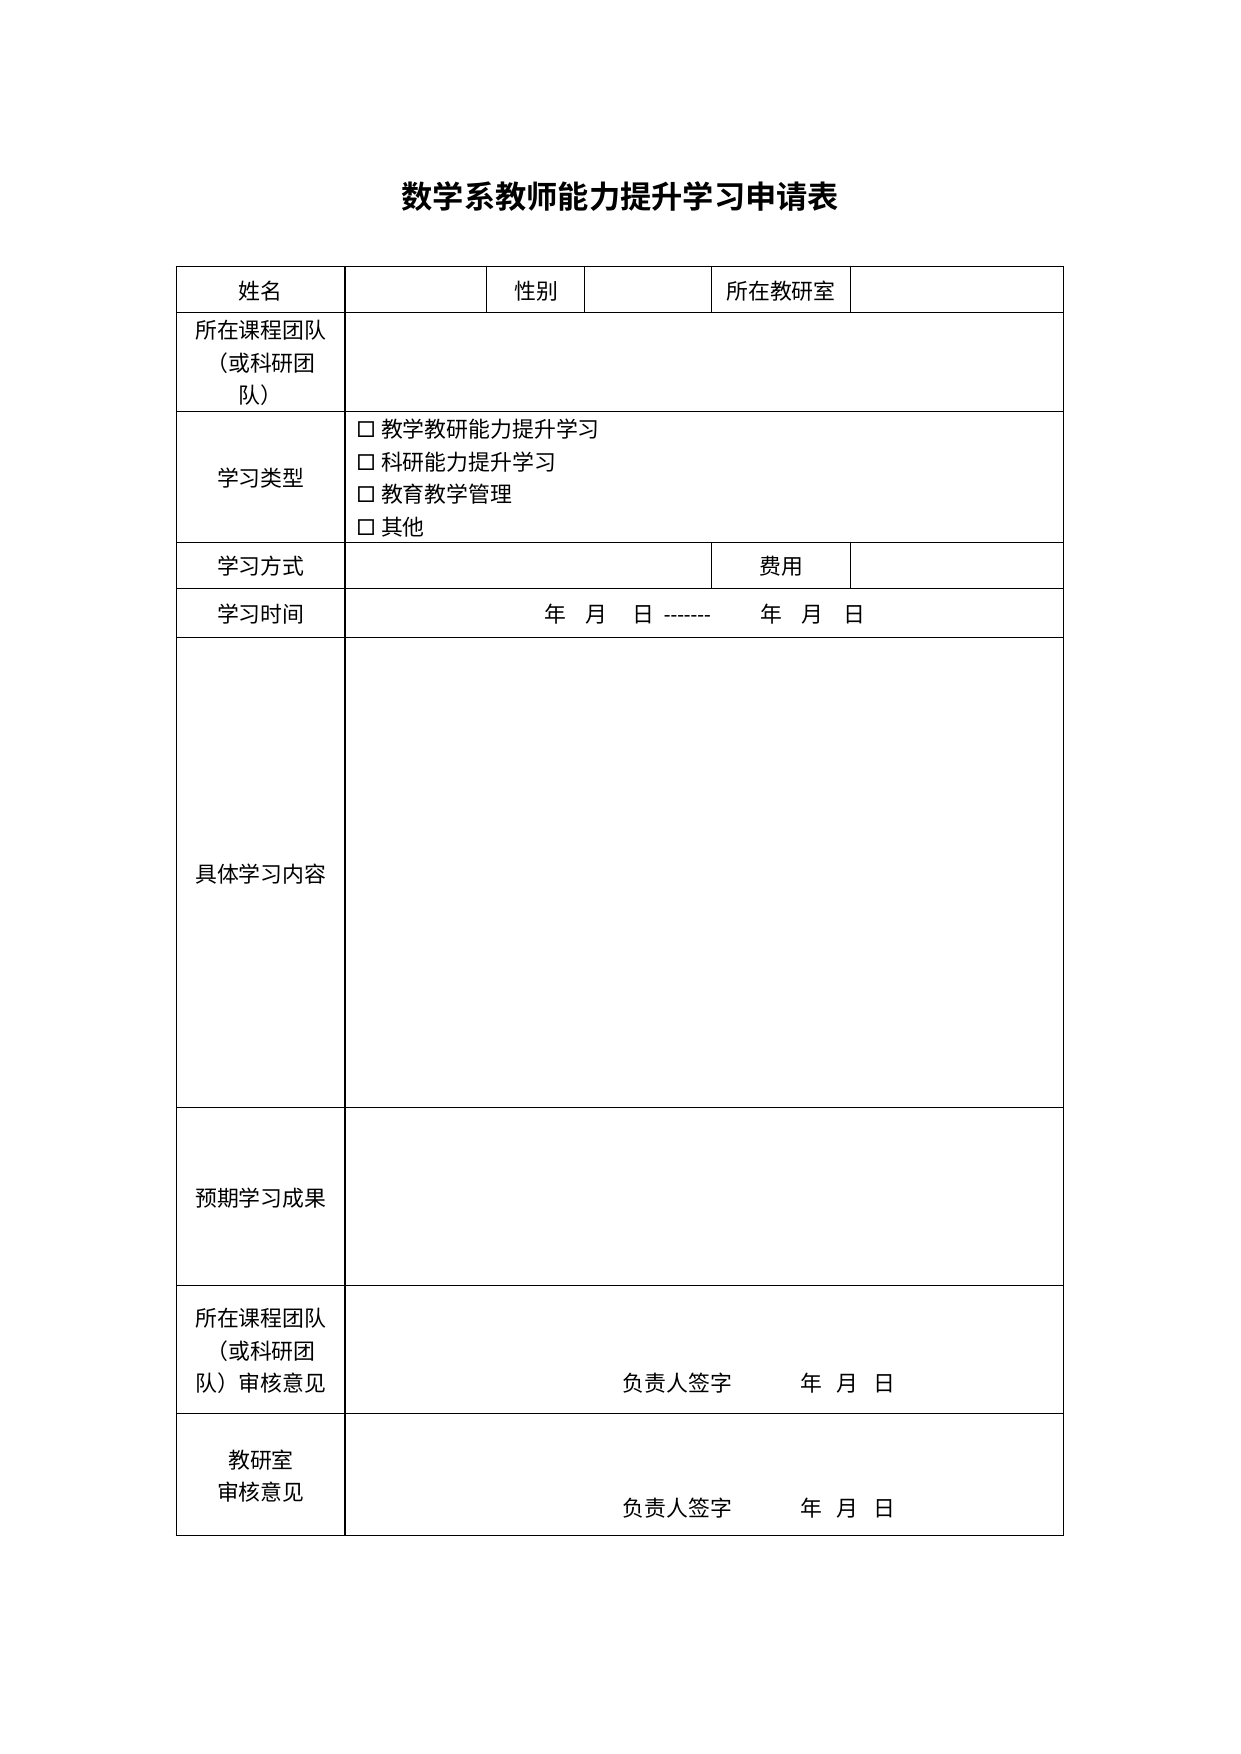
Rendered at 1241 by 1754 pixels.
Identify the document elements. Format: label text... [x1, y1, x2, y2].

table_cell 教学教研能力提升学习 科研能力提升学习 教育教学管理 其他 [346, 412, 1063, 542]
table_cell 学习方式 [177, 543, 344, 588]
table_cell 所在课程团队（或科研团队） [177, 313, 344, 411]
table_cell [851, 543, 1063, 588]
table_cell 负责人签字 年 月 日 [346, 1414, 1063, 1535]
table_cell [346, 543, 711, 588]
table_cell 教研室 审核意见 [177, 1414, 344, 1535]
text 数学系教师能力提升学习申请表 [187, 162, 1053, 227]
table_cell 负责人签字 年 月 日 [346, 1286, 1063, 1413]
table_cell 年 月 日 ------- 年 月 日 [346, 589, 1063, 637]
table_cell 学习时间 [177, 589, 344, 637]
table_header 所在教研室 [712, 267, 850, 312]
table_header [346, 267, 486, 312]
table_header 姓名 [177, 267, 344, 312]
table_header [851, 267, 1063, 312]
table_cell 预期学习成果 [177, 1108, 344, 1285]
table_cell 具体学习内容 [177, 638, 344, 1107]
table_cell 学习类型 [177, 412, 344, 542]
table_cell [346, 313, 1063, 411]
table_cell [346, 638, 1063, 1107]
table_cell 费用 [712, 543, 850, 588]
table_header 性别 [487, 267, 584, 312]
table_header [585, 267, 711, 312]
table_cell 所在课程团队（或科研团队）审核意见 [177, 1286, 344, 1413]
table_cell [346, 1108, 1063, 1285]
